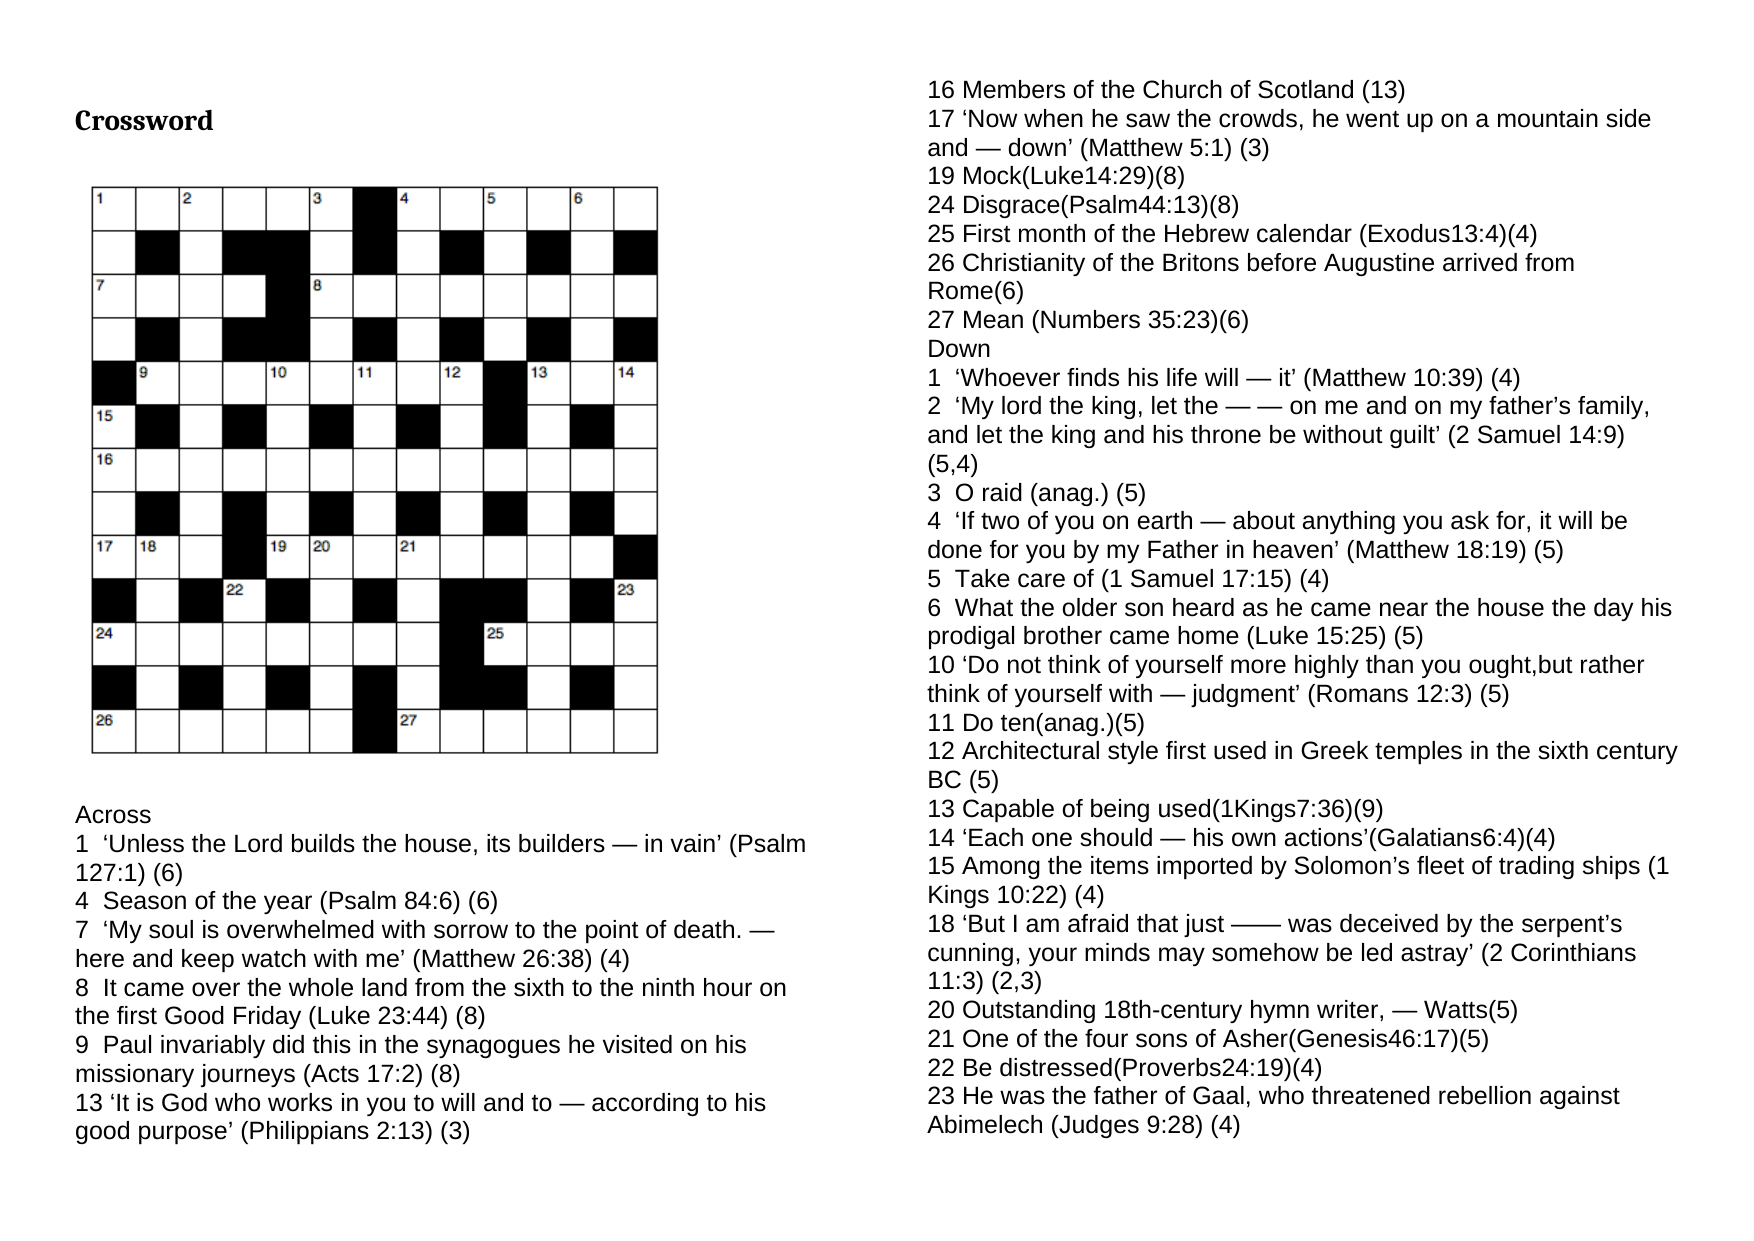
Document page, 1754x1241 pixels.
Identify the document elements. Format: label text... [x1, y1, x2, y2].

text 16 Members of the Church of Scotland (13) [927, 75, 1679, 104]
text Across [75, 800, 827, 829]
text 8 It came over the whole land from the sixth to the ninth hour on the first Good Friday (Luke 23:44) (8) [75, 972, 827, 1030]
text 27 Mean (Numbers 35:23)(6) [927, 305, 1679, 334]
text 11 Do ten(anag.)(5) [927, 707, 1679, 736]
text 3 O raid (anag.) (5) [927, 477, 1679, 506]
text 23 He was the father of Gaal, who threatened rebellion against Abimelech (Judges 9:28) (4) [927, 1081, 1679, 1139]
text Crossword [75, 104, 827, 137]
text 21 One of the four sons of Asher(Genesis46:17)(5) [927, 1024, 1679, 1052]
text 17 ‘Now when he saw the crowds, he went up on a mountain side and — down’ (Matthew 5:1) (3) [927, 104, 1679, 161]
text 4 ‘If two of you on earth — about anything you ask for, it will be done for you by my Father in heaven’ (Matthew 18:19) (5) [927, 506, 1679, 564]
text 10 ‘Do not think of yourself more highly than you ought,but rather think of yourself with — judgment’ (Romans 12:3) (5) [927, 650, 1679, 707]
text 4 Season of the year (Psalm 84:6) (6) [75, 886, 827, 915]
text 7 ‘My soul is overwhelmed with sorrow to the point of death. — here and keep watch with me’ (Matthew 26:38) (4) [75, 915, 827, 972]
text 22 Be distressed(Proverbs24:19)(4) [927, 1052, 1679, 1081]
text 14 ‘Each one should — his own actions’(Galatians6:4)(4) [927, 822, 1679, 851]
text 19 Mock(Luke14:29)(8) [927, 161, 1679, 190]
text 24 Disgrace(Psalm44:13)(8) [927, 190, 1679, 219]
picture [75, 170, 675, 772]
text 13 ‘It is God who works in you to will and to — according to his good purpose’ (Philippians 2:13) (3) [75, 1087, 827, 1145]
text 15 Among the items imported by Solomon’s fleet of trading ships (1 Kings 10:22) (4) [927, 851, 1679, 909]
text 6 What the older son heard as he came near the house the day his prodigal brother came home (Luke 15:25) (5) [927, 592, 1679, 650]
text 9 Paul invariably did this in the synagogues he visited on his missionary journeys (Acts 17:2) (8) [75, 1030, 827, 1087]
text 12 Architectural style first used in Greek temples in the sixth century BC (5) [927, 736, 1679, 794]
text 20 Outstanding 18th-century hymn writer, — Watts(5) [927, 995, 1679, 1024]
text Down [927, 334, 1679, 362]
text 1 ‘Unless the Lord builds the house, its builders — in vain’ (Psalm 127:1) (6) [75, 829, 827, 886]
text 1 ‘Whoever finds his life will — it’ (Matthew 10:39) (4) [927, 362, 1679, 391]
text 18 ‘But I am afraid that just —— was deceived by the serpent’s cunning, your minds may somehow be led astray’ (2 Corinthians 11:3) (2,3) [927, 909, 1679, 995]
text 13 Capable of being used(1Kings7:36)(9) [927, 794, 1679, 822]
text 2 ‘My lord the king, let the — — on me and on my father’s family, and let the king and his throne be without guilt’ (2 Samuel 14:9) (5,4) [927, 391, 1679, 477]
text 26 Christianity of the Britons before Augustine arrived from Rome(6) [927, 247, 1679, 305]
text 5 Take care of (1 Samuel 17:15) (4) [927, 564, 1679, 592]
text 25 First month of the Hebrew calendar (Exodus13:4)(4) [927, 219, 1679, 247]
